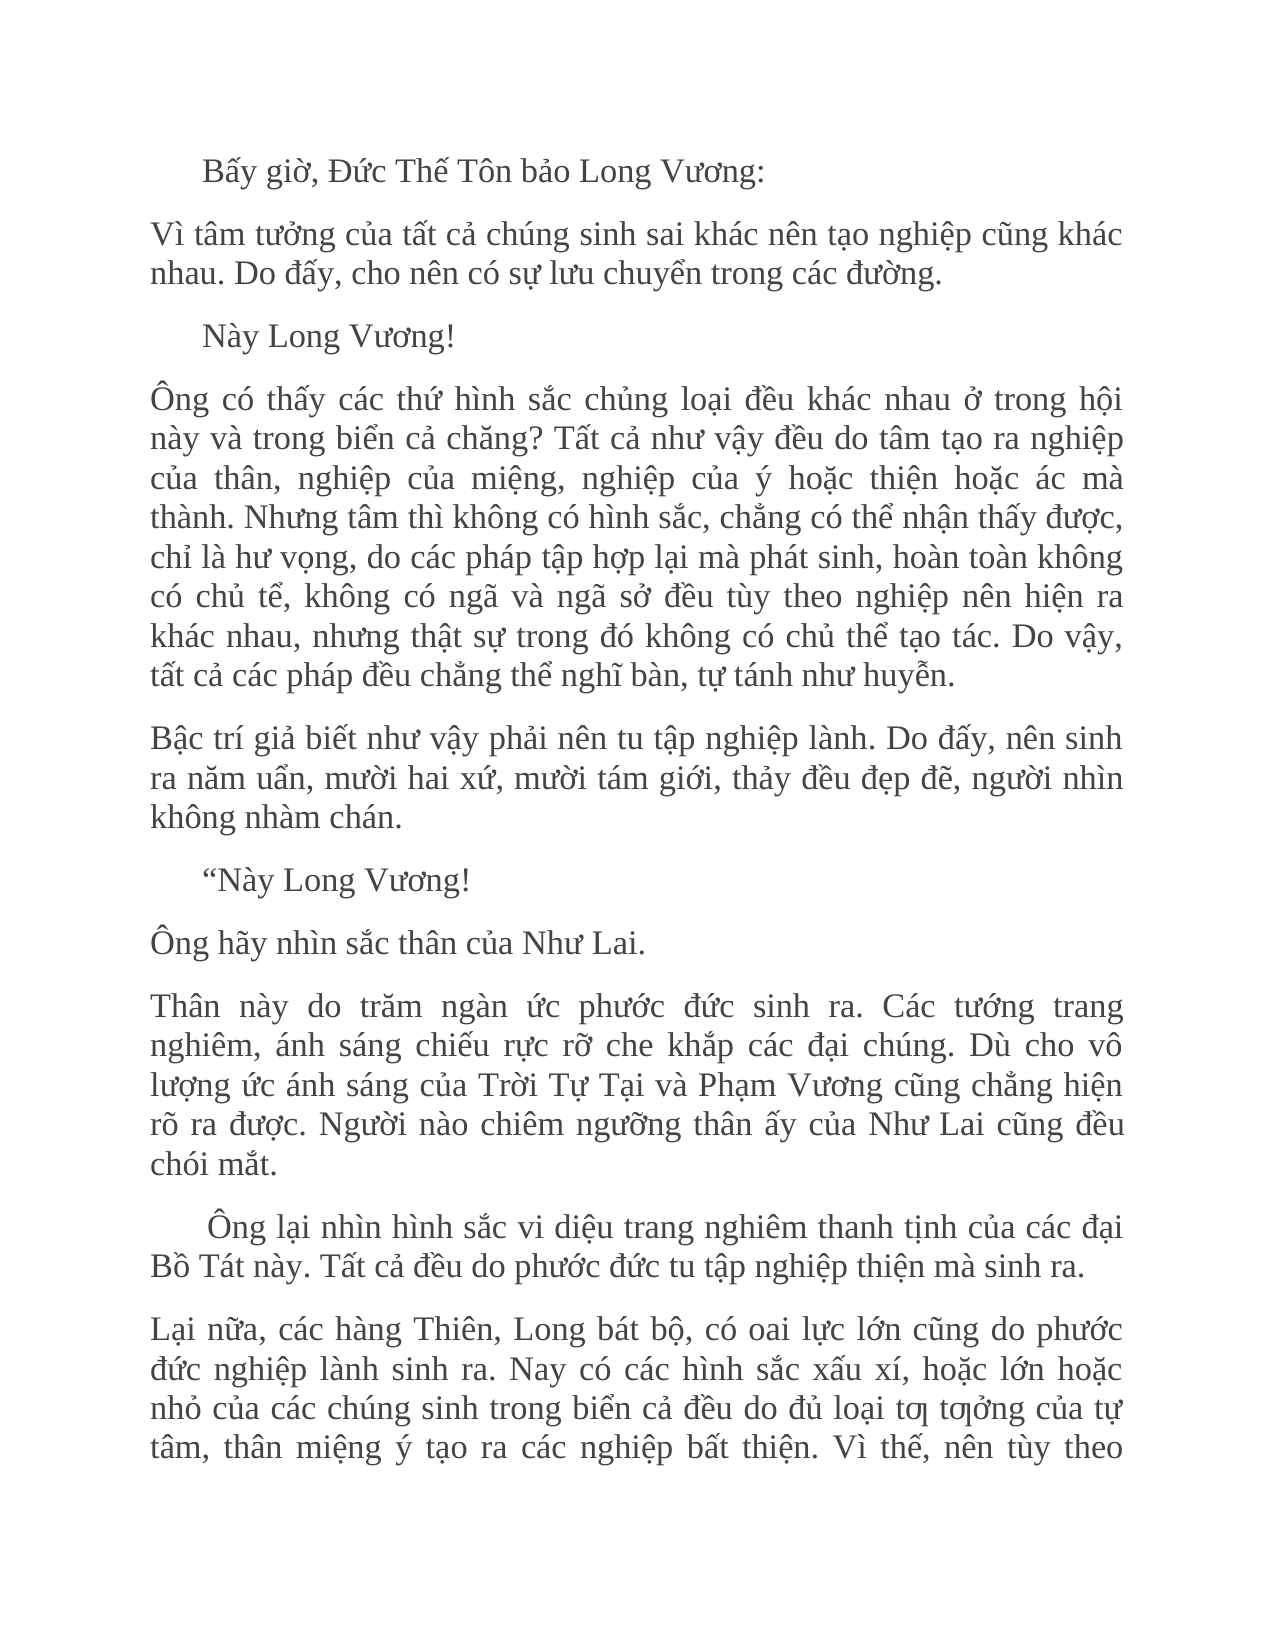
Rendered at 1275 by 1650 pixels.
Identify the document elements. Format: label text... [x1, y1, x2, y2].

text Thân này do trăm ngàn ức phước đức sinh ra. Các tướng trang nghiêm, ánh sáng chiếu rực rỡ che khắp các đại chúng. Dù cho vô lượng ức ánh sáng của Trời Tự Tại và Phạm Vương cũng chẳng hiện rõ ra được. Người nào chiêm ngưỡng thân ấy của Như Lai cũng đều chói mắt. [150, 985, 1125, 1183]
text Này Long Vương! [150, 315, 1125, 355]
text Vì tâm tưởng của tất cả chúng sinh sai khác nên tạo nghiệp cũng khác nhau. Do đấy, cho nên có sự lưu chuyển trong các đường. [150, 213, 1125, 292]
text Ông lại nhìn hình sắc vi diệu trang nghiêm thanh tịnh của các đại Bồ Tát này. Tất cả đều do phước đức tu tập nghiệp thiện mà sinh ra. [150, 1206, 1125, 1285]
text “Này Long Vương! [150, 859, 1125, 899]
text Ông có thấy các thứ hình sắc chủng loại đều khác nhau ở trong hội này và trong biển cả chăng? Tất cả như vậy đều do tâm tạo ra nghiệp của thân, nghiệp của miệng, nghiệp của ý hoặc thiện hoặc ác mà thành. Nhưng tâm thì không có hình sắc, chẳng có thể nhận thấy được, chỉ là hư vọng, do các pháp tập hợp lại mà phát sinh, hoàn toàn không có chủ tể, không có ngã và ngã sở đều tùy theo nghiệp nên hiện ra khác nhau, nhưng thật sự trong đó không có chủ thể tạo tác. Do vậy, tất cả các pháp đều chẳng thể nghĩ bàn, tự tánh như huyễn. [150, 378, 1125, 694]
text Ông hãy nhìn sắc thân của Như Lai. [150, 922, 1125, 962]
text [150, 1308, 1125, 1466]
text Bậc trí giả biết như vậy phải nên tu tập nghiệp lành. Do đấy, nên sinh ra năm uẩn, mười hai xứ, mười tám giới, thảy đều đẹp đẽ, người nhìn không nhàm chán. [150, 717, 1125, 836]
text Bấy giờ, Đức Thế Tôn bảo Long Vương: [150, 150, 1125, 189]
